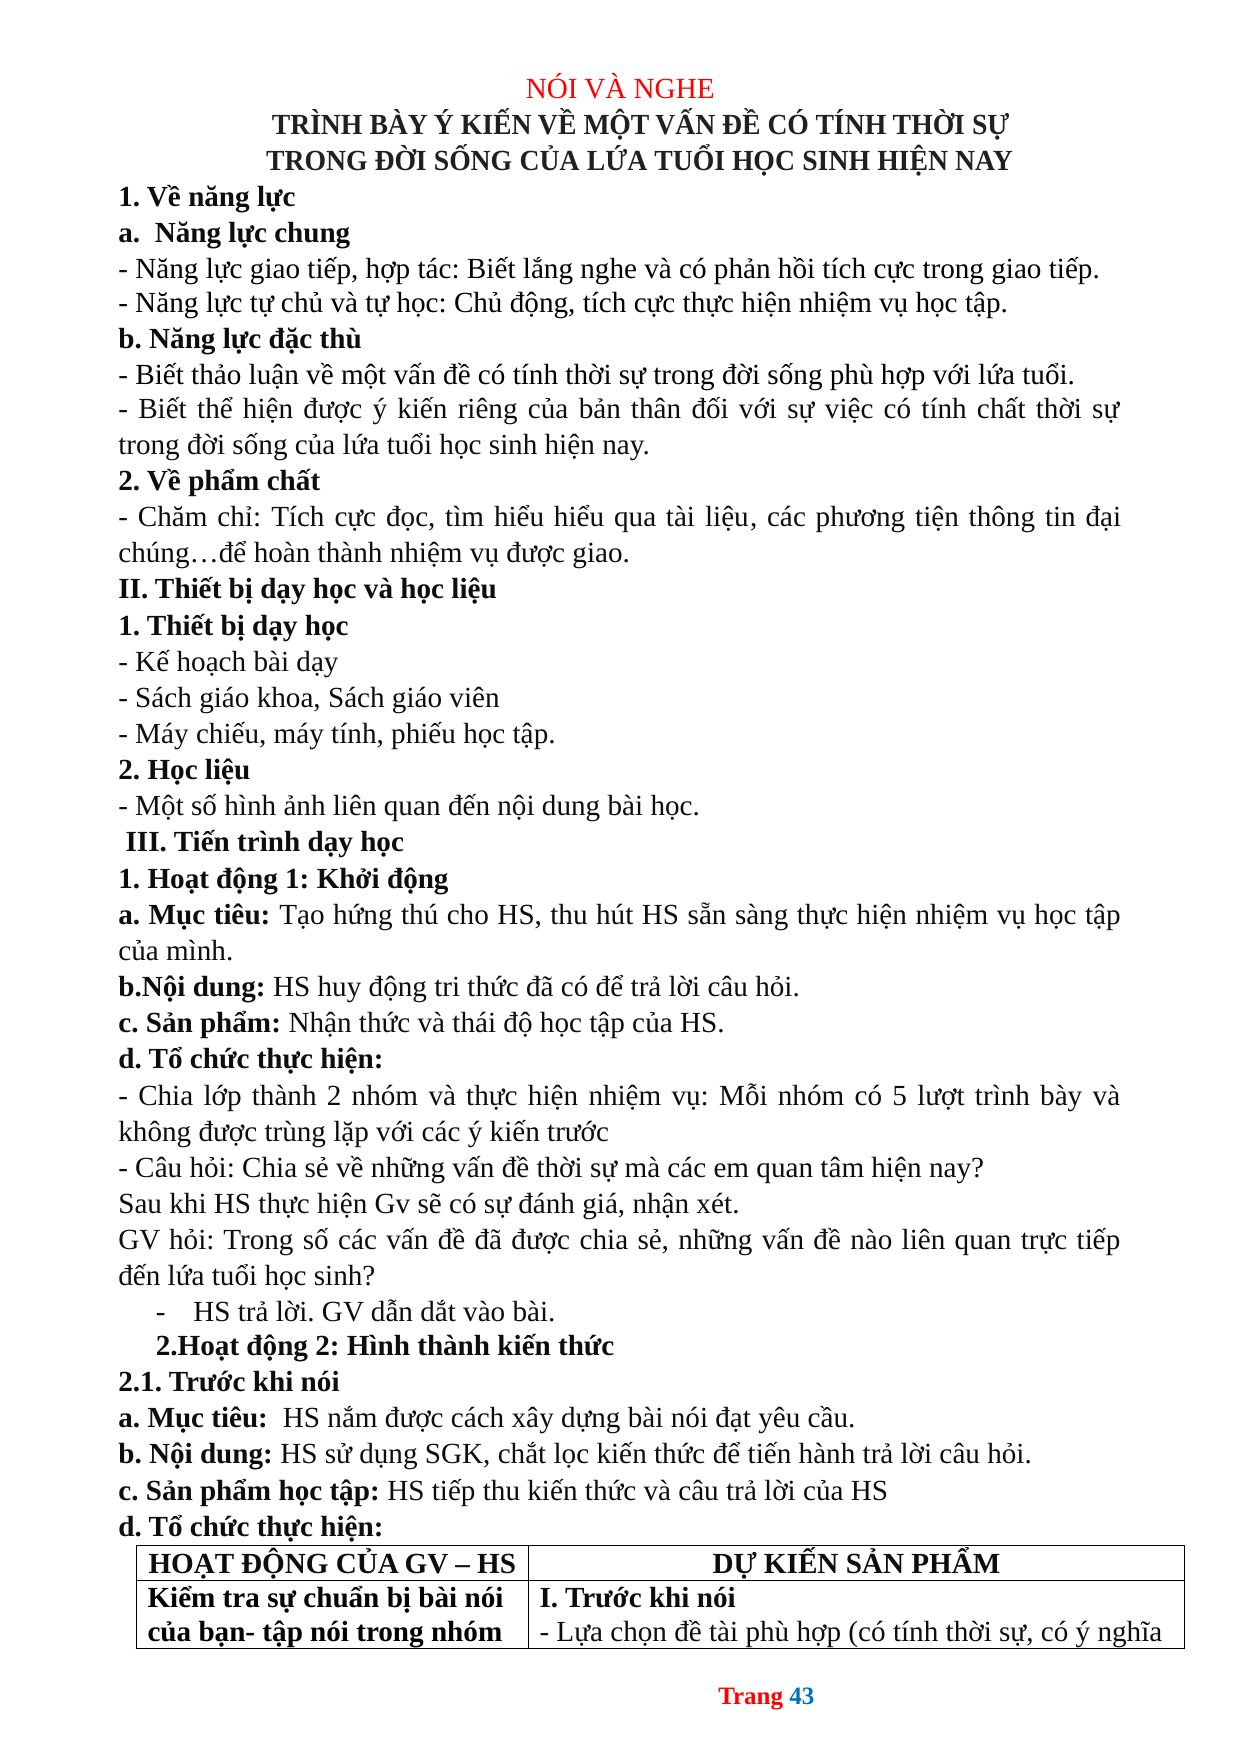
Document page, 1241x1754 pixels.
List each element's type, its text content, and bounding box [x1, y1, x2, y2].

text - Năng lực giao tiếp, hợp tác: Biết lắng nghe và có phản hồi tích cực trong giao tiếp. [118, 251, 1122, 285]
text - Biết thảo luận về một vấn đề có tính thời sự trong đời sống phù hợp với lứa tuổi. [118, 357, 1122, 391]
list HS trả lời. GV dẫn dắt vào bài. [156, 1294, 1122, 1328]
text II. Thiết bị dạy học và học liệu [118, 572, 1122, 605]
text 2.1. Trước khi nói [118, 1364, 1122, 1398]
text 1. Về năng lực [118, 179, 1122, 213]
text - Năng lực tự chủ và tự học: Chủ động, tích cực thực hiện nhiệm vụ học tập. [118, 285, 1122, 318]
text 2. Học liệu [118, 752, 1122, 786]
text a. Mục tiêu: Tạo hứng thú cho HS, thu hút HS sẵn sàng thực hiện nhiệm vụ học tập của mình. [118, 897, 1122, 967]
text - Kế hoạch bài dạy [118, 644, 1122, 677]
text Sau khi HS thực hiện Gv sẽ có sự đánh giá, nhận xét. [118, 1186, 1122, 1219]
text - Biết thể hiện được ý kiến riêng của bản thân đối với sự việc có tính chất thời sự trong đời sống của lứa tuổi học sinh hiện nay. [118, 391, 1122, 461]
text 1. Thiết bị dạy học [118, 608, 1122, 641]
text - Chia lớp thành 2 nhóm và thực hiện nhiệm vụ: Mỗi nhóm có 5 lượt trình bày và không được trùng lặp với các ý kiến trước [118, 1078, 1122, 1147]
text d. Tổ chức thực hiện: [118, 1041, 1122, 1075]
table_header HOẠT ĐỘNG CỦA GV – HS [137, 1546, 528, 1579]
text b. Năng lực đặc thù [118, 321, 1122, 355]
text c. Sản phẩm học tập: HS tiếp thu kiến thức và câu trả lời của HS [118, 1473, 1122, 1506]
text d. Tổ chức thực hiện: [118, 1509, 1122, 1542]
text b.Nội dung: HS huy động tri thức đã có để trả lời câu hỏi. [118, 969, 1122, 1003]
text a. Năng lực chung [118, 215, 1122, 249]
text 1. Hoạt động 1: Khởi động [118, 861, 1122, 894]
text GV hỏi: Trong số các vấn đề đã được chia sẻ, những vấn đề nào liên quan trực tiếp đến lứa tuổi học sinh? [118, 1222, 1122, 1292]
text - Một số hình ảnh liên quan đến nội dung bài học. [118, 788, 1122, 822]
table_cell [137, 1581, 528, 1648]
text 2. Về phẩm chất [118, 463, 1122, 497]
text a. Mục tiêu: HS nắm được cách xây dựng bài nói đạt yêu cầu. [118, 1400, 1122, 1434]
text III. Tiến trình dạy học [118, 824, 1122, 858]
text - Câu hỏi: Chia sẻ về những vấn đề thời sự mà các em quan tâm hiện nay? [118, 1150, 1122, 1183]
text c. Sản phẩm: Nhận thức và thái độ học tập của HS. [118, 1005, 1122, 1039]
text - Máy chiếu, máy tính, phiếu học tập. [118, 716, 1122, 750]
text b. Nội dung: HS sử dụng SGK, chắt lọc kiến thức để tiến hành trả lời câu hỏi. [118, 1436, 1122, 1470]
table_header DỰ KIẾN SẢN PHẨM [529, 1546, 1184, 1579]
text TRÌNH BÀY Ý KIẾN VỀ MỘT VẤN ĐỀ CÓ TÍNH THỜI SỰ TRONG ĐỜI SỐNG CỦA LỨA TUỔI HỌC SINH HIỆN NAY [266, 107, 1054, 177]
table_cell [529, 1581, 1184, 1648]
text 2.Hoạt động 2: Hình thành kiến thức [156, 1328, 1122, 1362]
text - Chăm chỉ: Tích cực đọc, tìm hiểu hiểu qua tài liệu, các phương tiện thông tin đại chúng…để hoàn thành nhiệm vụ được giao. [118, 499, 1122, 569]
subtitle NÓI VÀ NGHE [118, 71, 1122, 104]
text - Sách giáo khoa, Sách giáo viên [118, 680, 1122, 713]
